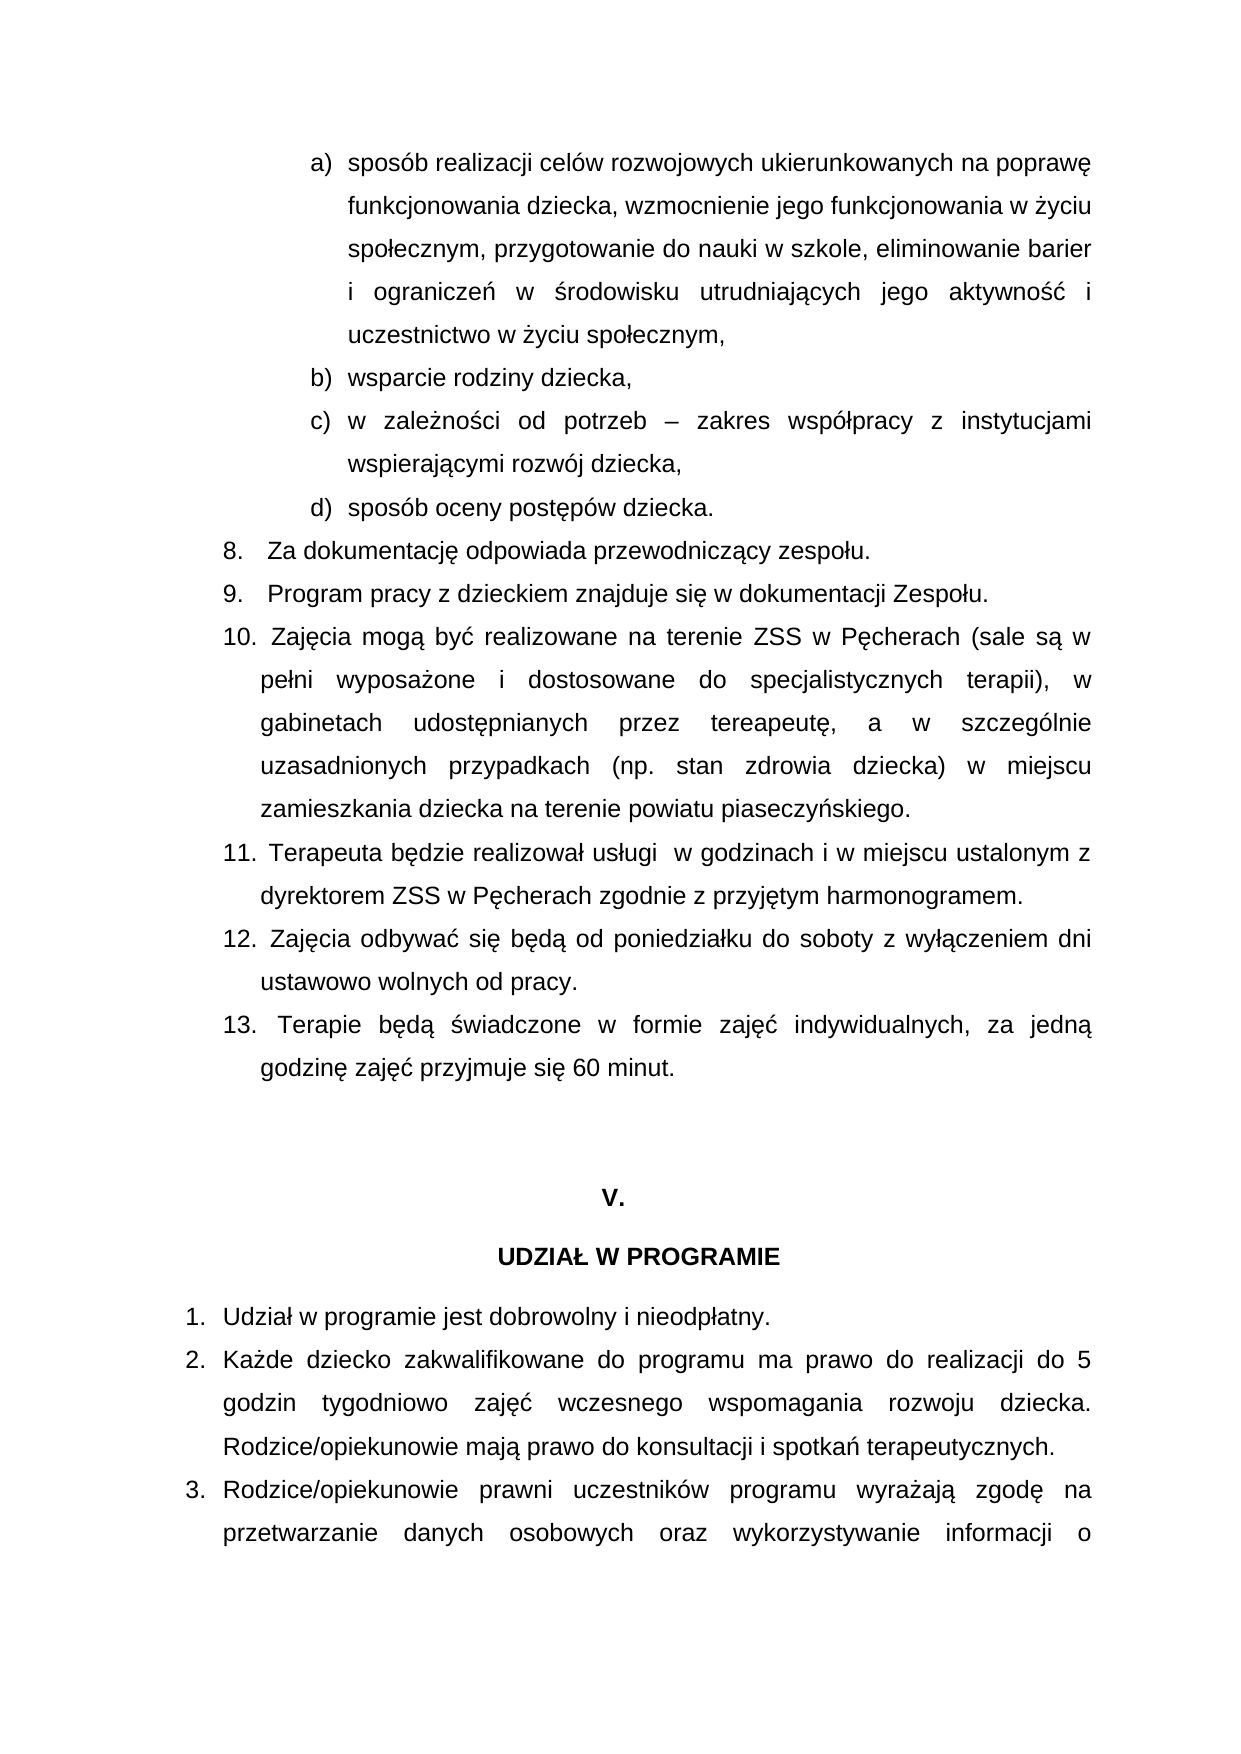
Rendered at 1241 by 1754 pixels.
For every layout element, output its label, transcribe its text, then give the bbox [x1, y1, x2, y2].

list sposób realizacji celów rozwojowych ukierunkowanych na poprawę funkcjonowania dziecka, wzmocnienie jego funkcjonowania w życiu społecznym, przygotowanie do nauki w szkole, eliminowanie barier i ograniczeń w środowisku utrudniających jego aktywność i uczestnictwo w życiu społecznym, [310, 148, 1093, 349]
list Udział w programie jest dobrowolny i nieodpłatny. [185, 1302, 1093, 1331]
list Terapie będą świadczone w formie zajęć indywidualnych, za jedną godzinę zajęć przyjmuje się 60 minut. [223, 1010, 1093, 1082]
list Zajęcia odbywać się będą od poniedziałku do soboty z wyłączeniem dni ustawowo wolnych od pracy. [223, 924, 1093, 996]
list wsparcie rodziny dziecka, [310, 363, 1093, 392]
list Każde dziecko zakwalifikowane do programu ma prawo do realizacji do 5 godzin tygodniowo zajęć wczesnego wspomagania rozwoju dziecka. Rodzice/opiekunowie mają prawo do konsultacji i spotkań terapeutycznych. [185, 1345, 1093, 1460]
list Zajęcia mogą być realizowane na terenie ZSS w Pęcherach (sale są w pełni wyposażone i dostosowane do specjalistycznych terapii), w gabinetach udostępnianych przez tereapeutę, a w szczególnie uzasadnionych przypadkach (np. stan zdrowia dziecka) w miejscu zamieszkania dziecka na terenie powiatu piaseczyńskiego. [223, 622, 1093, 823]
list Program pracy z dzieckiem znajduje się w dokumentacji Zespołu. [223, 579, 1093, 608]
text UDZIAŁ W PROGRAMIE [185, 1242, 1093, 1271]
list sposób oceny postępów dziecka. [310, 493, 1093, 521]
list Terapeuta będzie realizował usługi w godzinach i w miejscu ustalonym z dyrektorem ZSS w Pęcherach zgodnie z przyjętym harmonogramem. [223, 838, 1093, 909]
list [185, 1475, 1093, 1547]
list Za dokumentację odpowiada przewodniczący zespołu. [223, 536, 1093, 564]
list w zależności od potrzeb – zakres współpracy z instytucjami wspierającymi rozwój dziecka, [310, 406, 1093, 478]
